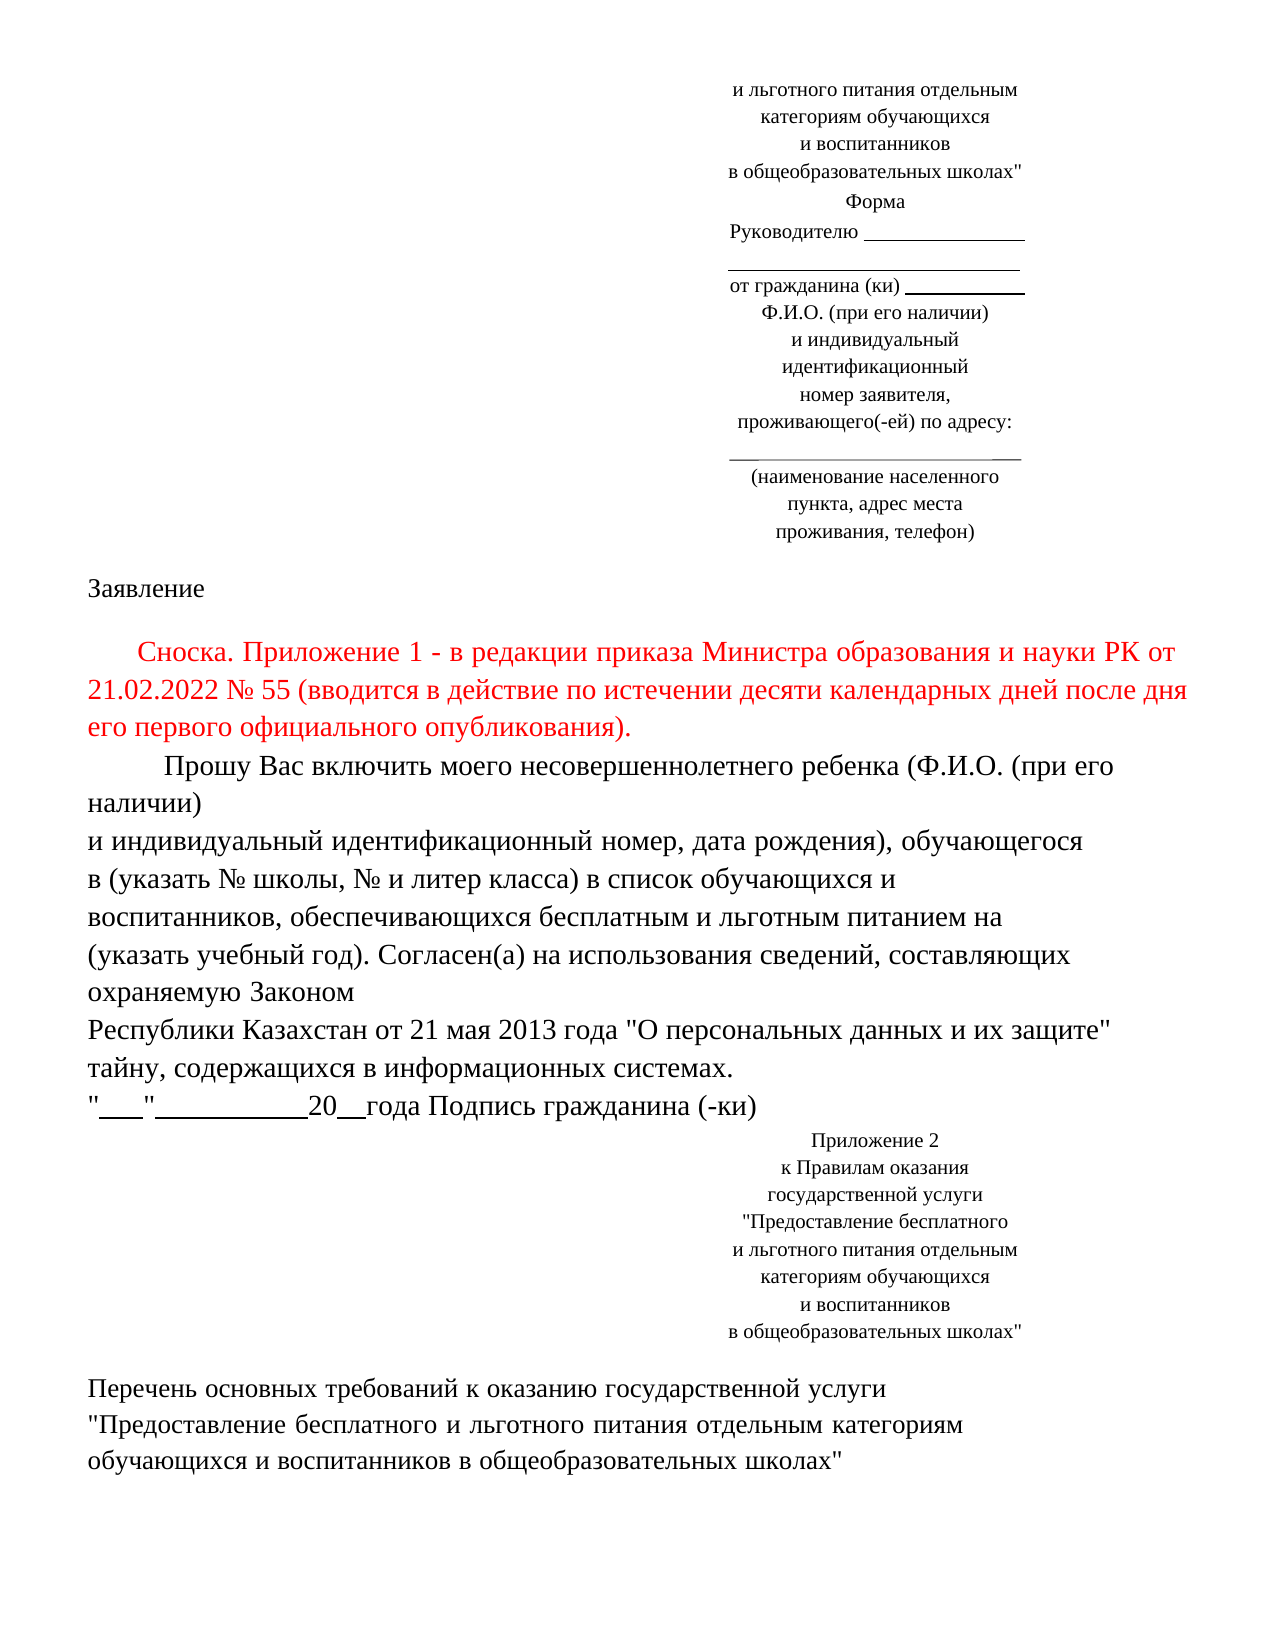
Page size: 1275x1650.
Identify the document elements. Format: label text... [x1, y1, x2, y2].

text Сноска. Приложение 1 - в редакции приказа Министра образования и науки РК от 21.02.2022 № 55 (вводится в действие по истечении десяти календарных дней после дня его первого официального опубликования). [87, 634, 1204, 743]
text Руководителю [550, 219, 1204, 243]
text к Правилам оказания государственной услуги "Предоставление бесплатного [732, 1155, 1018, 1233]
text от гражданина (ки) [550, 266, 1204, 297]
text проживающего(-ей) по адресу: [732, 409, 1018, 433]
text Перечень основных требований к оказанию государственной услуги "Предоставление бесплатного и льготного питания отдельным категориям обучающихся и воспитанников в общеобразовательных школах" [87, 1372, 984, 1475]
text в общеобразовательных школах" [546, 1319, 1204, 1343]
text Прошу Вас включить моего несовершеннолетнего ребенка (Ф.И.О. (при его наличии) [87, 748, 1204, 819]
text Приложение 2 [808, 1127, 942, 1152]
text Республики Казахстан от 21 мая 2013 года "О персональных данных и их защите" тайну, содержащихся в информационных системах. [87, 1012, 1179, 1084]
text " " 20 года Подпись гражданина (-ки) [87, 1088, 1204, 1122]
text и льготного питания отдельным категориям обучающихся [732, 77, 1018, 128]
text и индивидуальный идентификационный номер, дата рождения), обучающегося в (указать № школы, № и литер класса) в список обучающихся и воспитанников, обеспечивающихся бесплатным и льготным питанием на (указать учебный год). Согласен(а) на использования сведений, составляющих охраняемую Законом [87, 823, 1097, 1008]
text и льготного питания отдельным категориям обучающихся [732, 1237, 1018, 1288]
text и воспитанников [732, 131, 1018, 155]
text и воспитанников [732, 1292, 1018, 1316]
text Заявление [87, 572, 211, 603]
text Ф.И.О. (при его наличии) и индивидуальный идентификационный номер заявителя, [761, 300, 989, 406]
text в общеобразовательных школах" Форма [703, 159, 1047, 213]
text (наименование населенного пункта, адрес места проживания, телефон) [751, 464, 999, 543]
